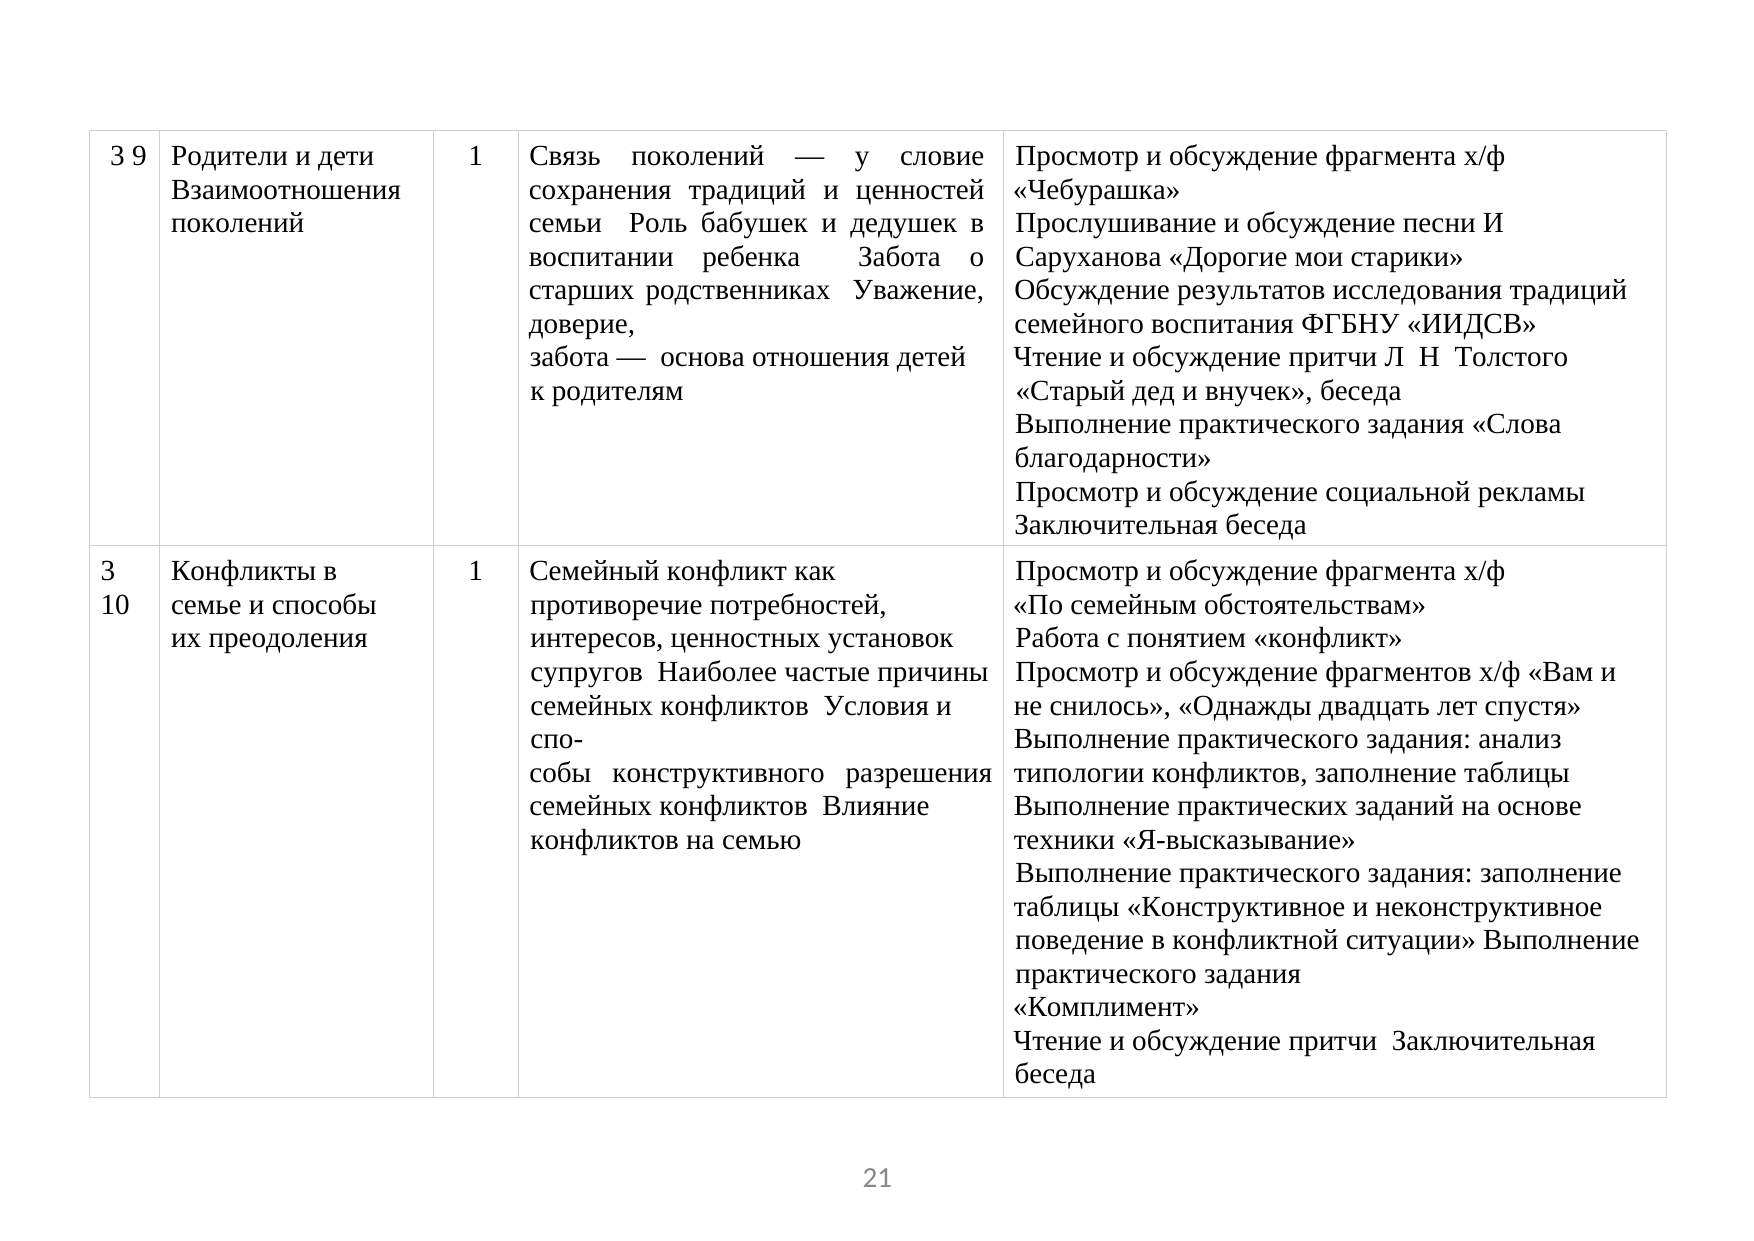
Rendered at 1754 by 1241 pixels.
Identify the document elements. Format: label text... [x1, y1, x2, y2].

table_header 1 [434, 131, 518, 545]
table_header Родители и дети Взаимоотношения поколений [160, 131, 433, 545]
table_cell 3 10 [90, 546, 159, 1097]
table_cell Семейный конфликт как противоречие потребностей, интересов, ценностных установок супругов Наиболее частые причины семейных конфликтов Условия и спо- собы конструктивного разрешения семейных конфликтов Влияние конфликтов на семью [519, 546, 1003, 1097]
table_header 3 9 [90, 131, 159, 545]
table_cell Конфликты в семье и способы их преодоления [160, 546, 433, 1097]
table_cell 1 [434, 546, 518, 1097]
table_header Просмотр и обсуждение фрагмента х/ф «Чебурашка» Прослушивание и обсуждение песни И Саруханова «Дорогие мои старики» Обсуждение результатов исследования традиций семейного воспитания ФГБНУ «ИИДСВ» Чтение и обсуждение притчи Л Н Толстого «Старый дед и внучек», беседа Выполнение практического задания «Слова благодарности» Просмотр и обсуждение социальной рекламы Заключительная беседа [1004, 131, 1666, 545]
table_header Связь поколений — у словие сохранения традиций и ценностей семьи Роль бабушек и дедушек в воспитании ребенка Забота о старших родственниках Уважение, доверие, забота — основа отношения детей к родителям [519, 131, 1003, 545]
table_cell Просмотр и обсуждение фрагмента х/ф «По семейным обстоятельствам» Работа с понятием «конфликт» Просмотр и обсуждение фрагментов х/ф «Вам и не снилось», «Однажды двадцать лет спустя» Выполнение практического задания: анализ типологии конфликтов, заполнение таблицы Выполнение практических заданий на основе техники «Я-высказывание» Выполнение практического задания: заполнение таблицы «Конструктивное и неконструктивное поведение в конфликтной ситуации» Выполнение практического задания «Комплимент» Чтение и обсуждение притчи Заключительная беседа [1004, 546, 1666, 1097]
